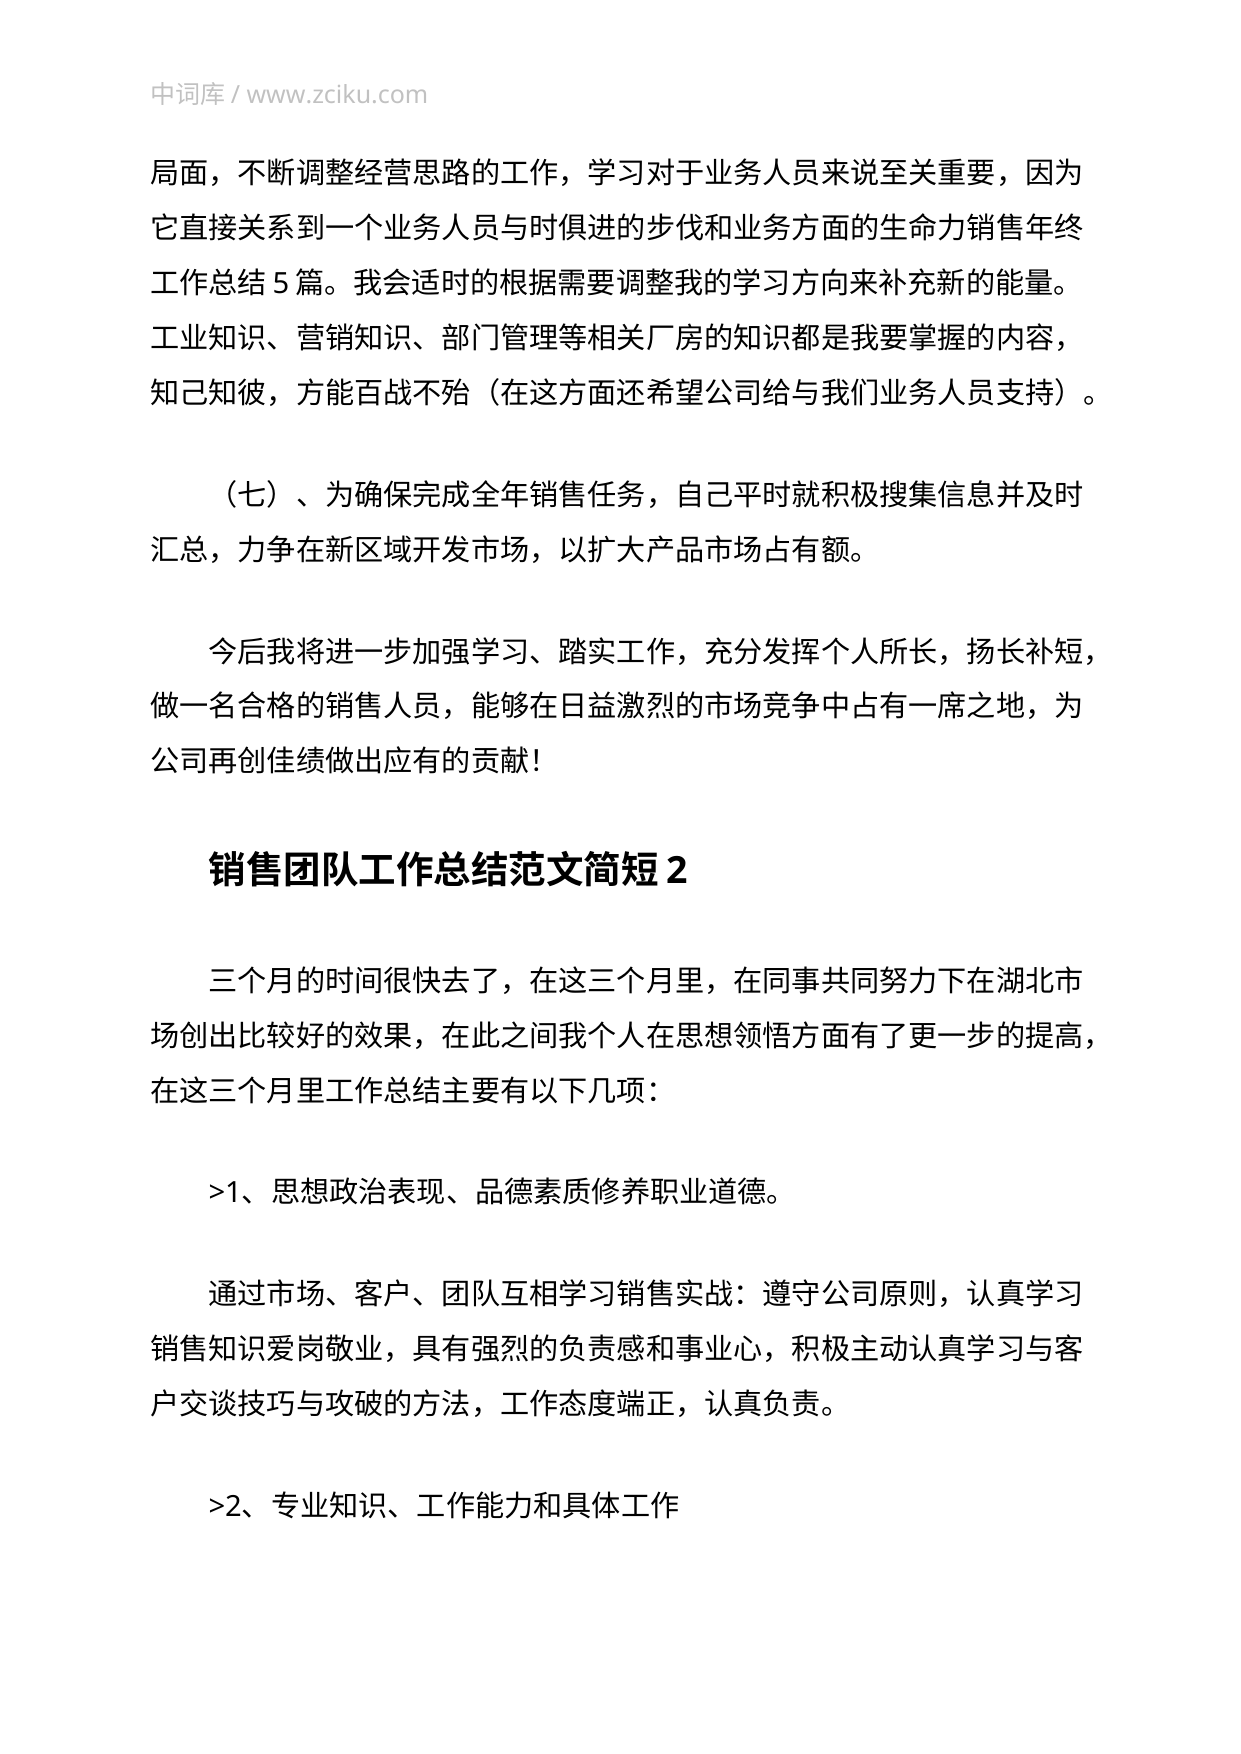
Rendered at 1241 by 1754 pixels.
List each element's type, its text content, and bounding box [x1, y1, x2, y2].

text 今后我将进一步加强学习、踏实工作，充分发挥个人所长，扬长补短，做一名合格的销售人员，能够在日益激烈的市场竞争中占有一席之地，为公司再创佳绩做出应有的贡献！ [150, 628, 1090, 780]
text 通过市场、客户、团队互相学习销售实战：遵守公司原则，认真学习销售知识爱岗敬业，具有强烈的负责感和事业心，积极主动认真学习与客户交谈技巧与攻破的方法，工作态度端正，认真负责。 [150, 1271, 1090, 1423]
text （七）、为确保完成全年销售任务，自己平时就积极搜集信息并及时汇总，力争在新区域开发市场，以扩大产品市场占有额。 [150, 471, 1090, 569]
text 三个月的时间很快去了，在这三个月里，在同事共同努力下在湖北市场创出比较好的效果，在此之间我个人在思想领悟方面有了更一步的提高，在这三个月里工作总结主要有以下几项： [150, 957, 1090, 1109]
text >2、专业知识、工作能力和具体工作 [150, 1482, 1090, 1525]
text 销售团队工作总结范文简短2 [150, 840, 1090, 894]
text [150, 150, 1090, 412]
text >1、思想政治表现、品德素质修养职业道德。 [150, 1169, 1090, 1211]
